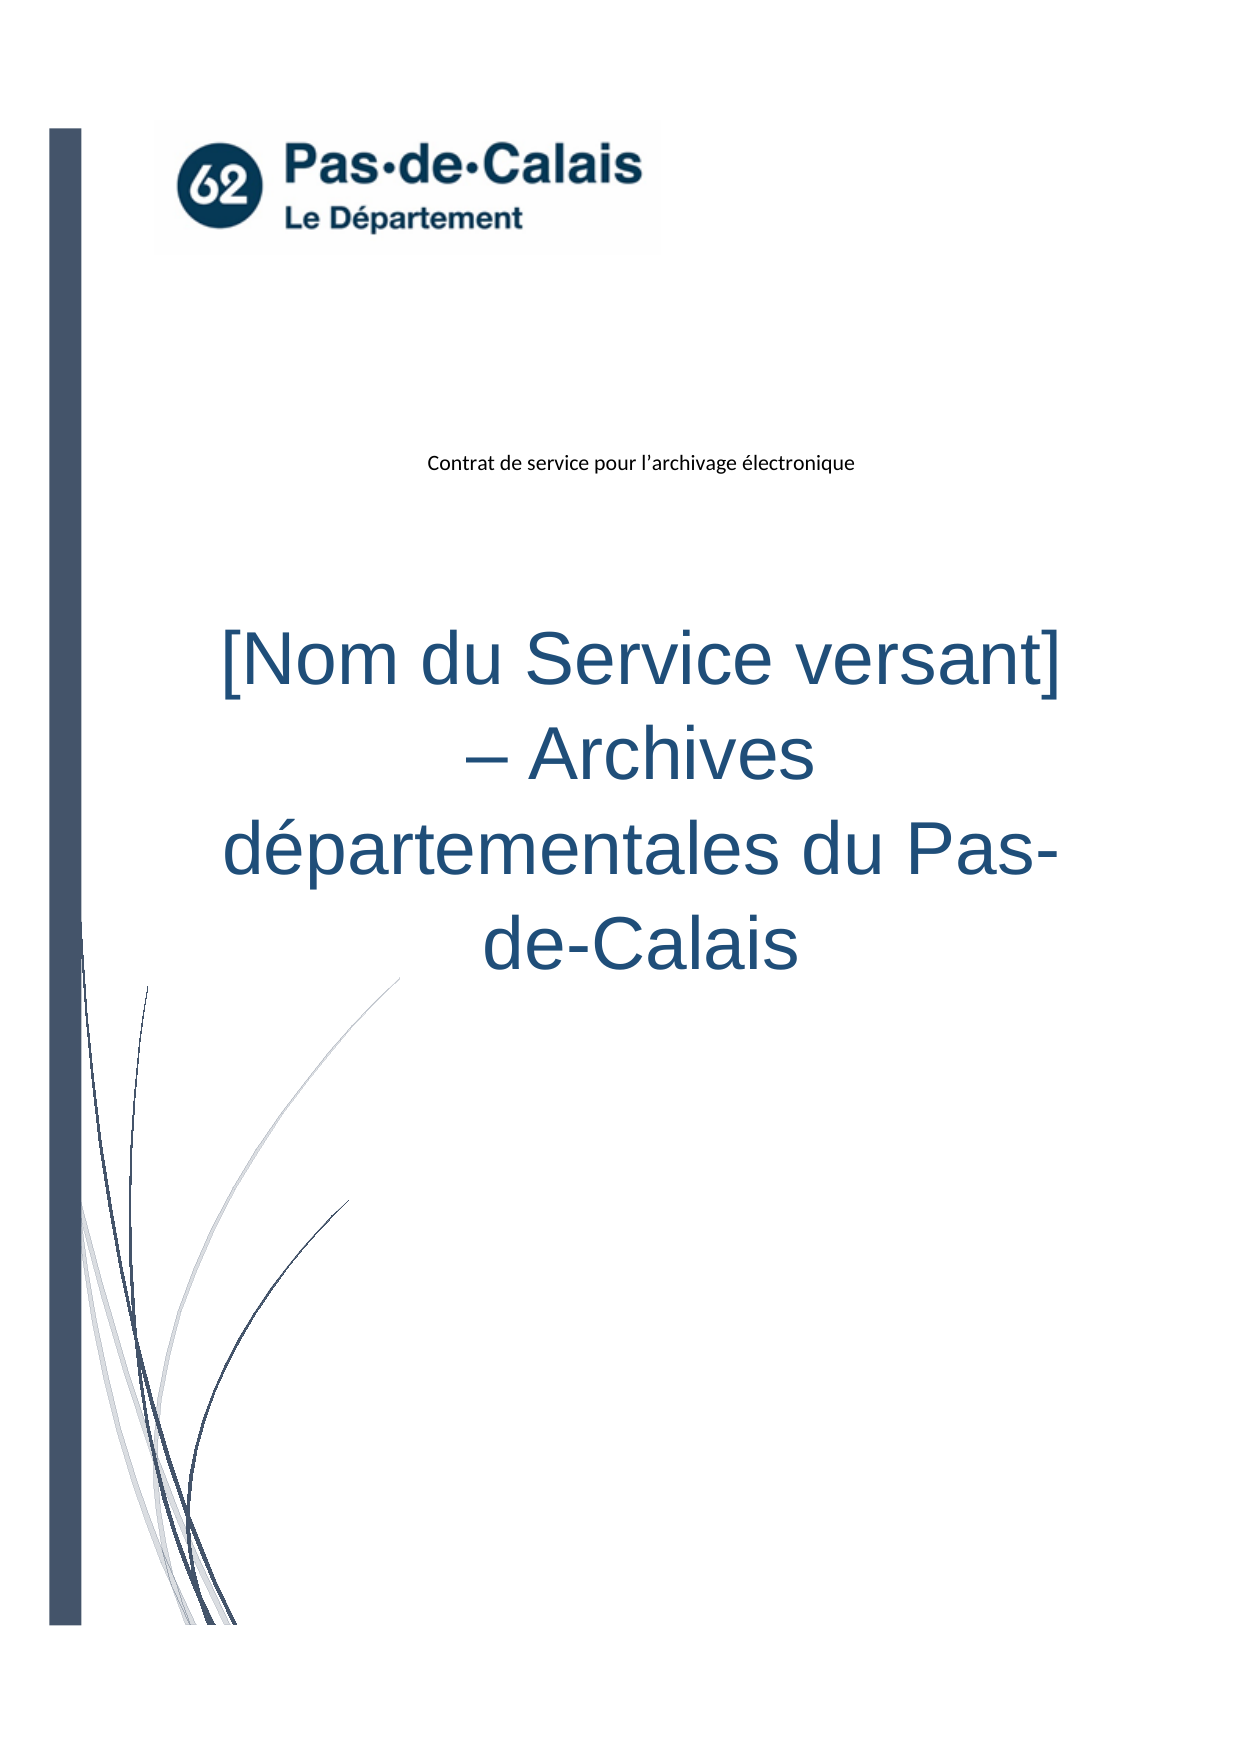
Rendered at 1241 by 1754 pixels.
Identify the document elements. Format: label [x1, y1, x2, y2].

picture [153, 120, 662, 255]
